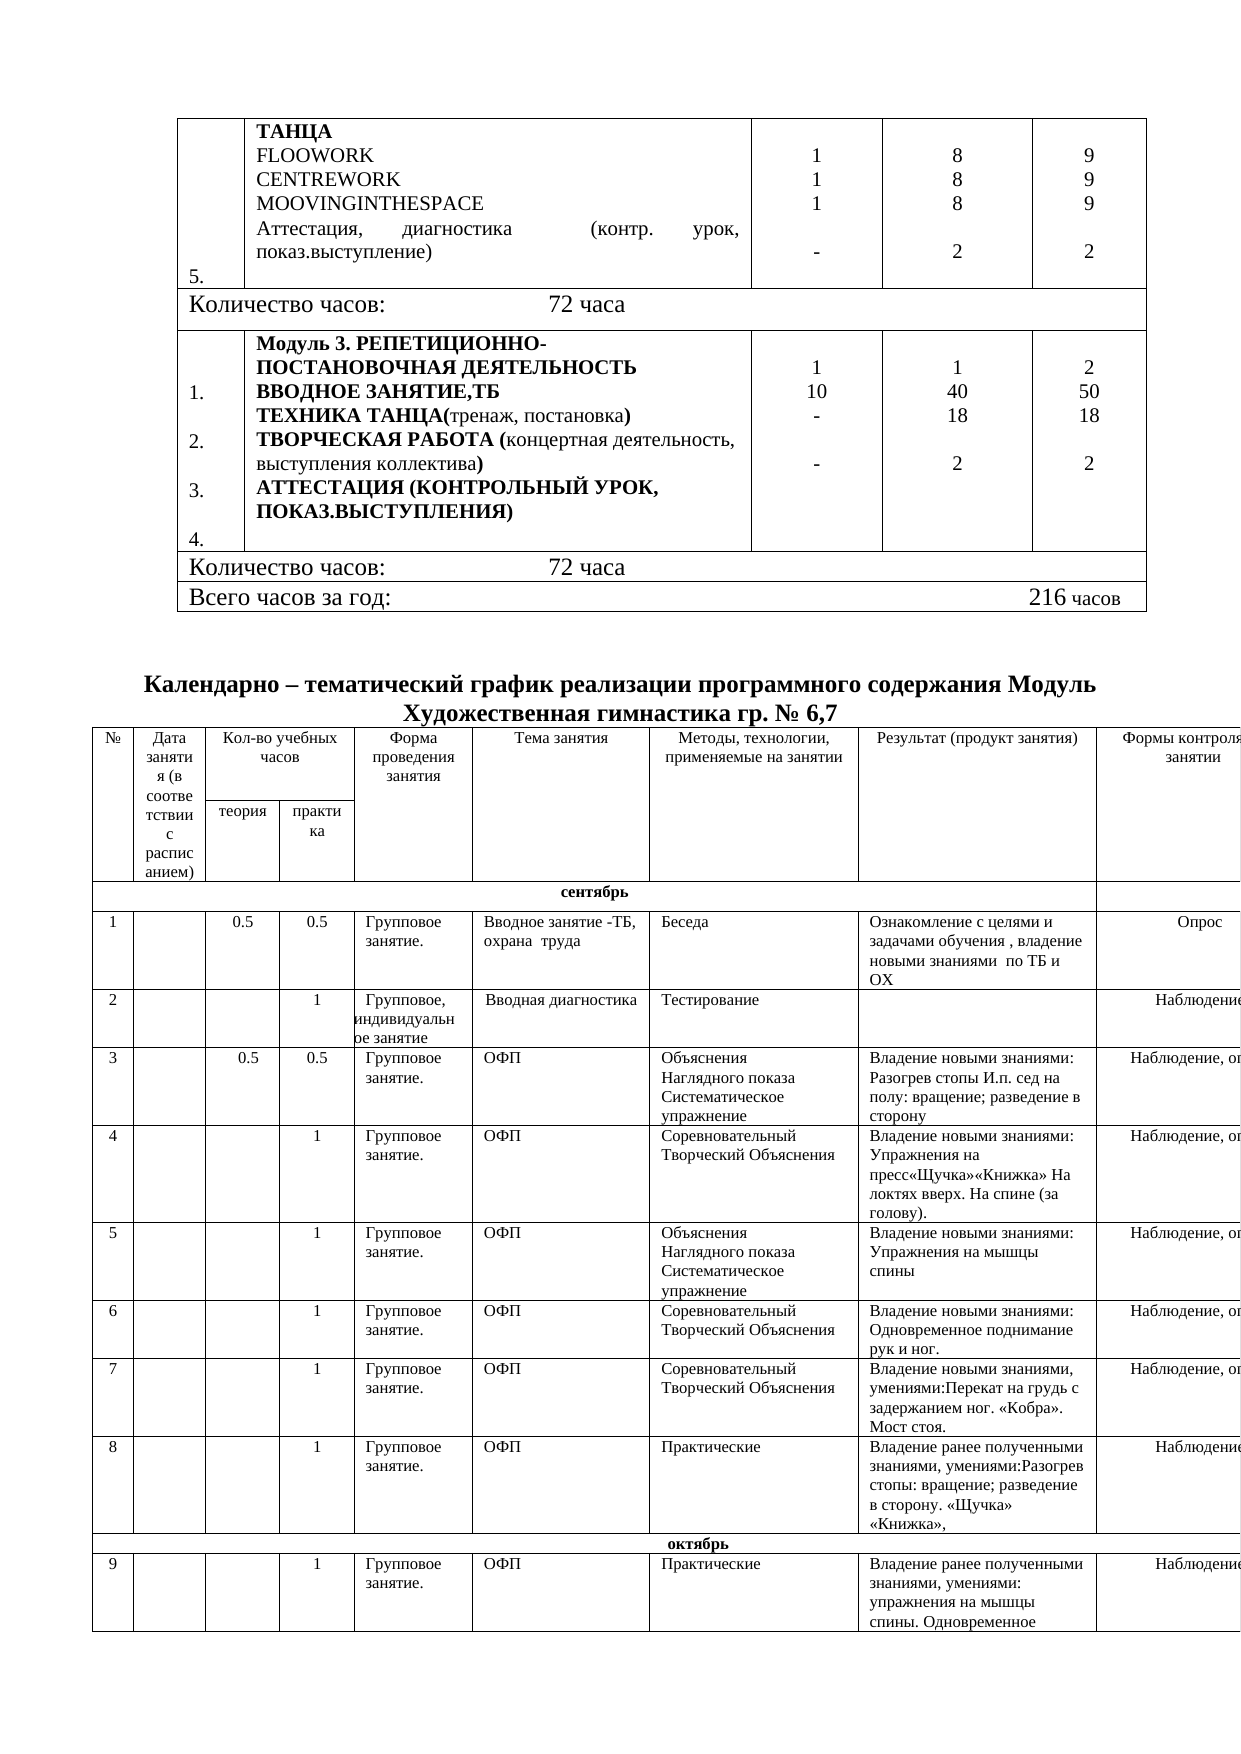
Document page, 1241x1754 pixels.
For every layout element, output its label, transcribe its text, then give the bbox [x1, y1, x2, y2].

table_cell 3 [93, 1048, 133, 1125]
table_cell [206, 1301, 279, 1358]
table_cell 1 10 - - [752, 331, 882, 551]
table_cell [206, 1359, 279, 1436]
table_cell ОФП [473, 1554, 649, 1631]
table_cell октябрь [93, 1534, 1240, 1553]
table_cell 2 50 18 2 [1033, 331, 1146, 551]
table_cell 1 [280, 1126, 354, 1222]
table_cell Тестирование [650, 990, 858, 1047]
table_cell Объяснения Наглядного показа Систематическое упражнение [650, 1223, 858, 1299]
table_header № [93, 728, 133, 881]
table_cell 1. 2. 3. 4. 5. [178, 119, 244, 288]
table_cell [752, 119, 882, 288]
table_cell Групповое занятие. [355, 912, 472, 989]
table_cell Групповое, индивидуальное занятие [355, 990, 472, 1047]
table_cell Групповое занятие. [355, 1437, 472, 1533]
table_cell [1033, 119, 1146, 288]
table_header Методы, технологии, применяемые на занятии [650, 728, 858, 881]
table_cell 7 [93, 1359, 133, 1436]
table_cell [883, 119, 1032, 288]
table_cell Групповое занятие. [355, 1359, 472, 1436]
table_cell Объяснения Наглядного показа Систематическое упражнение [650, 1048, 858, 1125]
table_cell сентябрь [93, 882, 1096, 911]
table_cell [134, 1554, 205, 1631]
table_header Формы контроля на занятии [1097, 728, 1240, 881]
table_cell Всего часов за год: 216 часов [178, 582, 1146, 611]
table_cell [134, 1223, 205, 1299]
table_cell ОФП [473, 1223, 649, 1299]
table_cell Владение новыми знаниями: Одновременное поднимание рук и ног. [859, 1301, 1096, 1358]
table_cell Наблюдение [1097, 1554, 1240, 1631]
table_cell Соревновательный Творческий Объяснения [650, 1359, 858, 1436]
table_cell Групповое занятие. [355, 1223, 472, 1299]
table_cell 1. 2. 3. 4. [178, 331, 244, 551]
table_cell Групповое занятие. [355, 1048, 472, 1125]
table_cell Количество часов: 72 часа [178, 552, 1146, 581]
table_cell Групповое занятие. [355, 1126, 472, 1222]
table_cell Наблюдение, опрос [1097, 1301, 1240, 1358]
table_cell Наблюдение, опрос [1097, 1048, 1240, 1125]
table_header Результат (продукт занятия) [859, 728, 1096, 881]
table_cell 1 [280, 1223, 354, 1299]
table_cell Групповое занятие. [355, 1301, 472, 1358]
table_cell 1 [280, 1554, 354, 1631]
table_cell 1 [280, 1301, 354, 1358]
table_cell Вводная диагностика [473, 990, 649, 1047]
table_cell [134, 1048, 205, 1125]
table_cell Наблюдение, опрос [1097, 1223, 1240, 1299]
table_cell Владение новыми знаниями: Упражнения на мышцы спины [859, 1223, 1096, 1299]
table_cell [134, 1437, 205, 1533]
table_cell Соревновательный Творческий Объяснения [650, 1301, 858, 1358]
table_cell 1 [280, 1437, 354, 1533]
table_cell Вводное занятие -ТБ, охрана труда [473, 912, 649, 989]
table_header Дата занятия (в соответствии с расписанием) [134, 728, 205, 881]
table_cell Наблюдение, опрос [1097, 1126, 1240, 1222]
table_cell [245, 119, 751, 288]
table_cell Ознакомление с целями и задачами обучения , владение новыми знаниями по ТБ и ОХ [859, 912, 1096, 989]
table_cell Практические [650, 1554, 858, 1631]
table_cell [859, 1554, 1096, 1631]
table_cell [206, 1437, 279, 1533]
table_cell практика [280, 801, 354, 881]
table_cell ОФП [473, 1301, 649, 1358]
table_cell 0.5 [280, 912, 354, 989]
table_cell [134, 912, 205, 989]
table_header Тема занятия [473, 728, 649, 881]
table_cell Опрос [1097, 912, 1240, 989]
table_cell ОФП [473, 1126, 649, 1222]
table_cell 5 [93, 1223, 133, 1299]
table_cell 0.5 [206, 912, 279, 989]
table_cell Владение новыми знаниями: Упражнения на пресс«Щучка»«Книжка» На локтях вверх. На спине (за голову). [859, 1126, 1096, 1222]
table_cell 1 [93, 912, 133, 989]
table_cell [134, 990, 205, 1047]
table_header Кол-во учебных часов [206, 728, 354, 800]
table_cell Беседа [650, 912, 858, 989]
table_cell Владение новыми знаниями: Разогрев стопы И.п. сед на полу: вращение; разведение в сторону [859, 1048, 1096, 1125]
table_cell Практические [650, 1437, 858, 1533]
table_cell 1 [280, 1359, 354, 1436]
table_cell [206, 1554, 279, 1631]
table_cell 2 [93, 990, 133, 1047]
table_cell ОФП [473, 1359, 649, 1436]
table_cell 8 [93, 1437, 133, 1533]
table_cell теория [206, 801, 279, 881]
table_cell 9 [93, 1554, 133, 1631]
table_cell Владение новыми знаниями, умениями:Перекат на грудь с задержанием ног. «Кобра». Мост стоя. [859, 1359, 1096, 1436]
table_cell [206, 1223, 279, 1299]
table_cell 6 [93, 1301, 133, 1358]
table_cell [206, 1126, 279, 1222]
table_cell Наблюдение [1097, 990, 1240, 1047]
table_cell Количество часов: 72 часа [178, 289, 1146, 330]
table_header Форма проведения занятия [355, 728, 472, 881]
table_cell [134, 1301, 205, 1358]
table_cell Наблюдение, опрос [1097, 1359, 1240, 1436]
table_cell Наблюдение [1097, 1437, 1240, 1533]
table_cell Модуль 3. РЕПЕТИЦИОННО-ПОСТАНОВОЧНАЯ ДЕЯТЕЛЬНОСТЬ ВВОДНОЕ ЗАНЯТИЕ,ТБ ТЕХНИКА ТАНЦА(тренаж, постановка) ТВОРЧЕСКАЯ РАБОТА (концертная деятельность, выступления коллектива) АТТЕСТАЦИЯ (КОНТРОЛЬНЫЙ УРОК, ПОКАЗ.ВЫСТУПЛЕНИЯ) [245, 331, 751, 551]
table_cell Групповое занятие. [355, 1554, 472, 1631]
table_cell ОФП [473, 1048, 649, 1125]
table_cell Соревновательный Творческий Объяснения [650, 1126, 858, 1222]
table_cell ОФП [473, 1437, 649, 1533]
table_cell 0.5 [206, 1048, 279, 1125]
table_cell Владение ранее полученными знаниями, умениями:Разогрев стопы: вращение; разведение в сторону. «Щучка» «Книжка», [859, 1437, 1096, 1533]
table_cell 4 [93, 1126, 133, 1222]
table_cell [859, 990, 1096, 1047]
table_cell 1 [280, 990, 354, 1047]
table_cell [134, 1126, 205, 1222]
table_cell [134, 1359, 205, 1436]
table_cell 0.5 [280, 1048, 354, 1125]
table_cell [206, 990, 279, 1047]
text Календарно – тематический график реализации программного содержания Модуль Художественная гимнастика гр. № 6,7 [88, 669, 1152, 727]
table_cell 1 40 18 2 [883, 331, 1032, 551]
